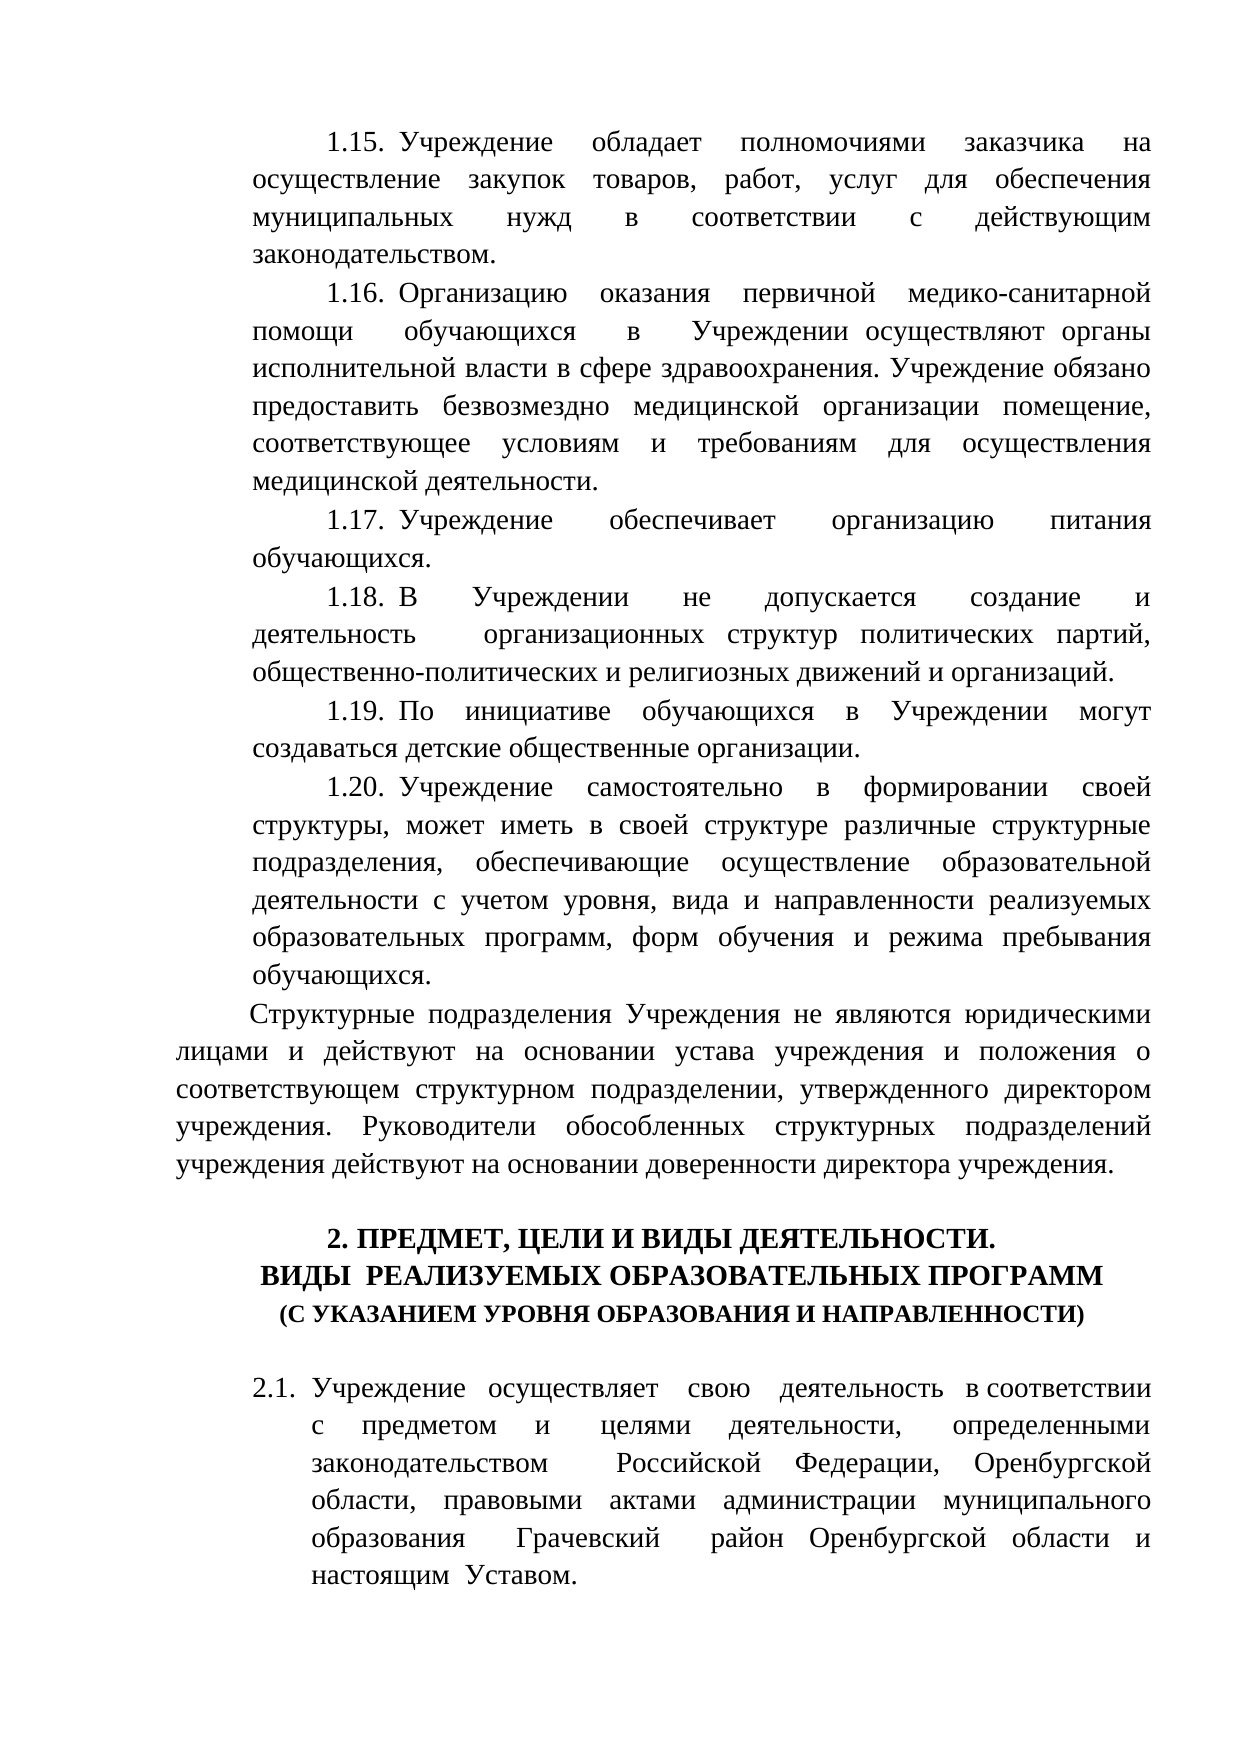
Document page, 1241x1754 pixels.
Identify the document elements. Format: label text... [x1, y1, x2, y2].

list Учреждение самостоятельно в формировании своей структуры, может иметь в своей структуре различные структурные подразделения, обеспечивающие осуществление образовательной деятельности с учетом уровня, вида и направленности реализуемых образовательных программ, форм обучения и режима пребывания обучающихся. [252, 769, 1152, 990]
list В Учреждении не допускается создание и деятельность организационных структур политических партий, общественно-политических и религиозных движений и организаций. [252, 579, 1152, 687]
text ВИДЫ РЕАЛИЗУЕМЫХ ОБРАЗОВАТЕЛЬНЫХ ПРОГРАММ (С УКАЗАНИЕМ УРОВНЯ ОБРАЗОВАНИЯ И НАПРАВЛЕННОСТИ) [260, 1258, 1152, 1329]
text Структурные подразделения Учреждения не являются юридическими лицами и действуют на основании устава учреждения и положения о соответствующем структурном подразделении, утвержденного директором учреждения. Руководители обособленных структурных подразделений учреждения действуют на основании доверенности директора учреждения. [176, 996, 1152, 1179]
list Учреждение осуществляет свою деятельность в соответствии с предметом и целями деятельности, определенными законодательством Российской Федерации, Оренбургской области, правовыми актами администрации муниципального образования Грачевский район Оренбургской области и настоящим Уставом. [252, 1370, 1152, 1591]
list Учреждение обладает полномочиями заказчика на осуществление закупок товаров, работ, услуг для обеспечения муниципальных нужд в соответствии с действующим законодательством. [252, 124, 1152, 270]
list Организацию оказания первичной медико-санитарной помощи обучающихся в Учреждении осуществляют органы исполнительной власти в сфере здравоохранения. Учреждение обязано предоставить безвозмездно медицинской организации помещение, соответствующее условиям и требованиям для осуществления медицинской деятельности. [252, 276, 1152, 497]
list Учреждение обеспечивает организацию питания обучающихся. [252, 502, 1152, 573]
text 2. ПРЕДМЕТ, ЦЕЛИ И ВИДЫ ДЕЯТЕЛЬНОСТИ. [327, 1221, 1152, 1255]
list По инициативе обучающихся в Учреждении могут создаваться детские общественные организации. [252, 693, 1152, 764]
